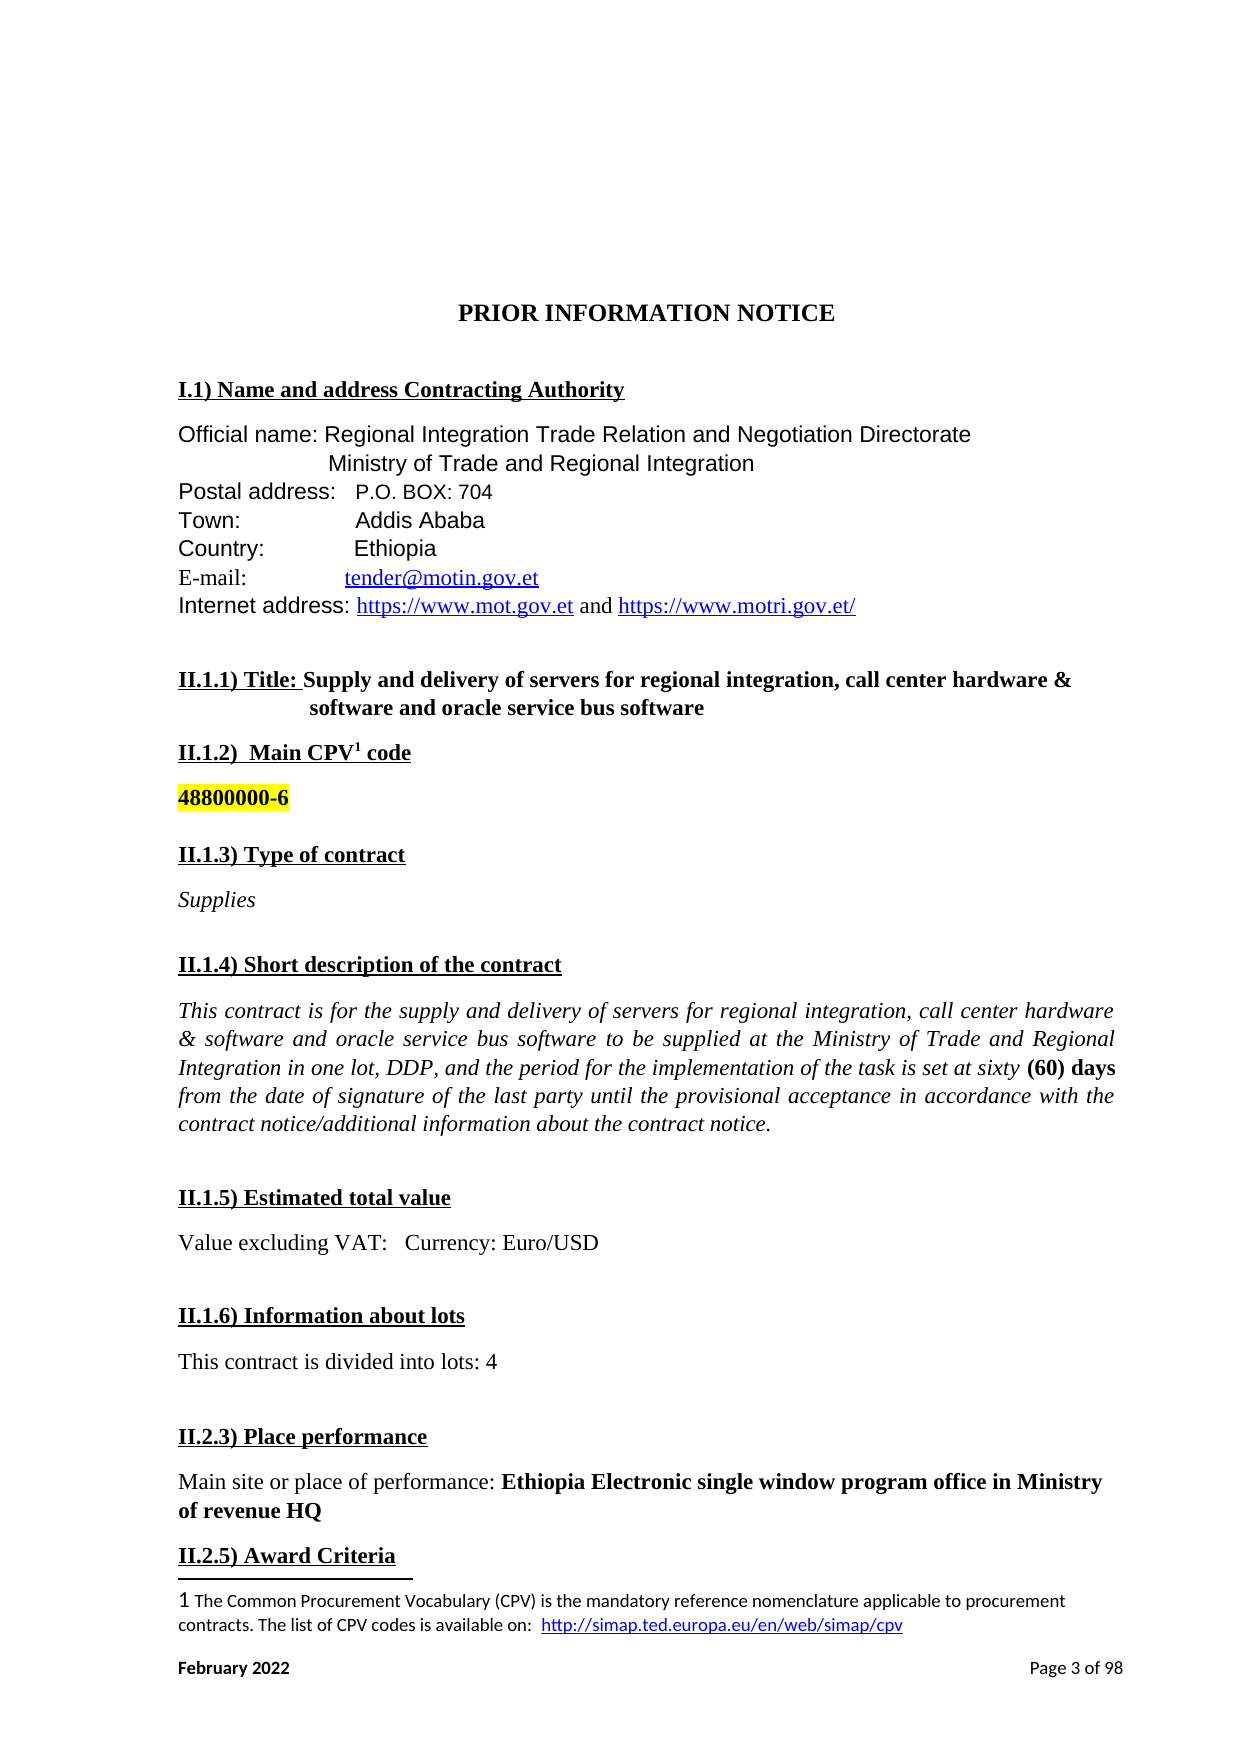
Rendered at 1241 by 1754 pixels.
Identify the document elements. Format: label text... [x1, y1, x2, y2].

text Supplies [178, 886, 1078, 913]
text Official name: Regional Integration Trade Relation and Negotiation Directorate [178, 421, 1116, 448]
text PRIOR INFORMATION NOTICE [178, 298, 1116, 357]
text II.1.5) Estimated total value [178, 1156, 1116, 1210]
text I.1) Name and address Contracting Authority [178, 376, 1116, 403]
text 48800000-6 II.1.3) Type of contract [178, 784, 1116, 868]
text Ministry of Trade and Regional Integration Postal address: P.O. BOX: 704 Town: Addis Ababa [178, 450, 1116, 533]
text II.2.5) Award Criteria [178, 1542, 1116, 1568]
text Main site or place of performance: Ethiopia Electronic single window program office in Ministry of revenue HQ [178, 1468, 1116, 1523]
text Country: Ethiopia E-mail: tender@motin.gov.et Internet address: https://www.mot.gov.et and https://www.motri.gov.et/ [178, 535, 1116, 618]
text II.1.4) Short description of the contract [178, 923, 1116, 978]
text This contract is for the supply and delivery of servers for regional integration, call center hardware & software and oracle service bus software to be supplied at the Ministry of Trade and Regional Integration in one lot, DDP, and the period for the implementation of the task is set at sixty (60) days from the date of signature of the last party until the provisional acceptance in accordance with the contract notice/additional information about the contract notice. [178, 997, 1116, 1137]
text This contract is divided into lots: 4 [178, 1348, 1116, 1404]
text II.1.2) Main CPV code [178, 739, 1116, 766]
text II.1.1) Title: Supply and delivery of servers for regional integration, call center hardware & software and oracle service bus software [178, 666, 1116, 721]
text II.1.6) Information about lots [178, 1274, 1116, 1329]
text Value excluding VAT: Currency: Euro/USD [178, 1229, 1116, 1255]
text II.2.3) Place performance [178, 1423, 1116, 1449]
